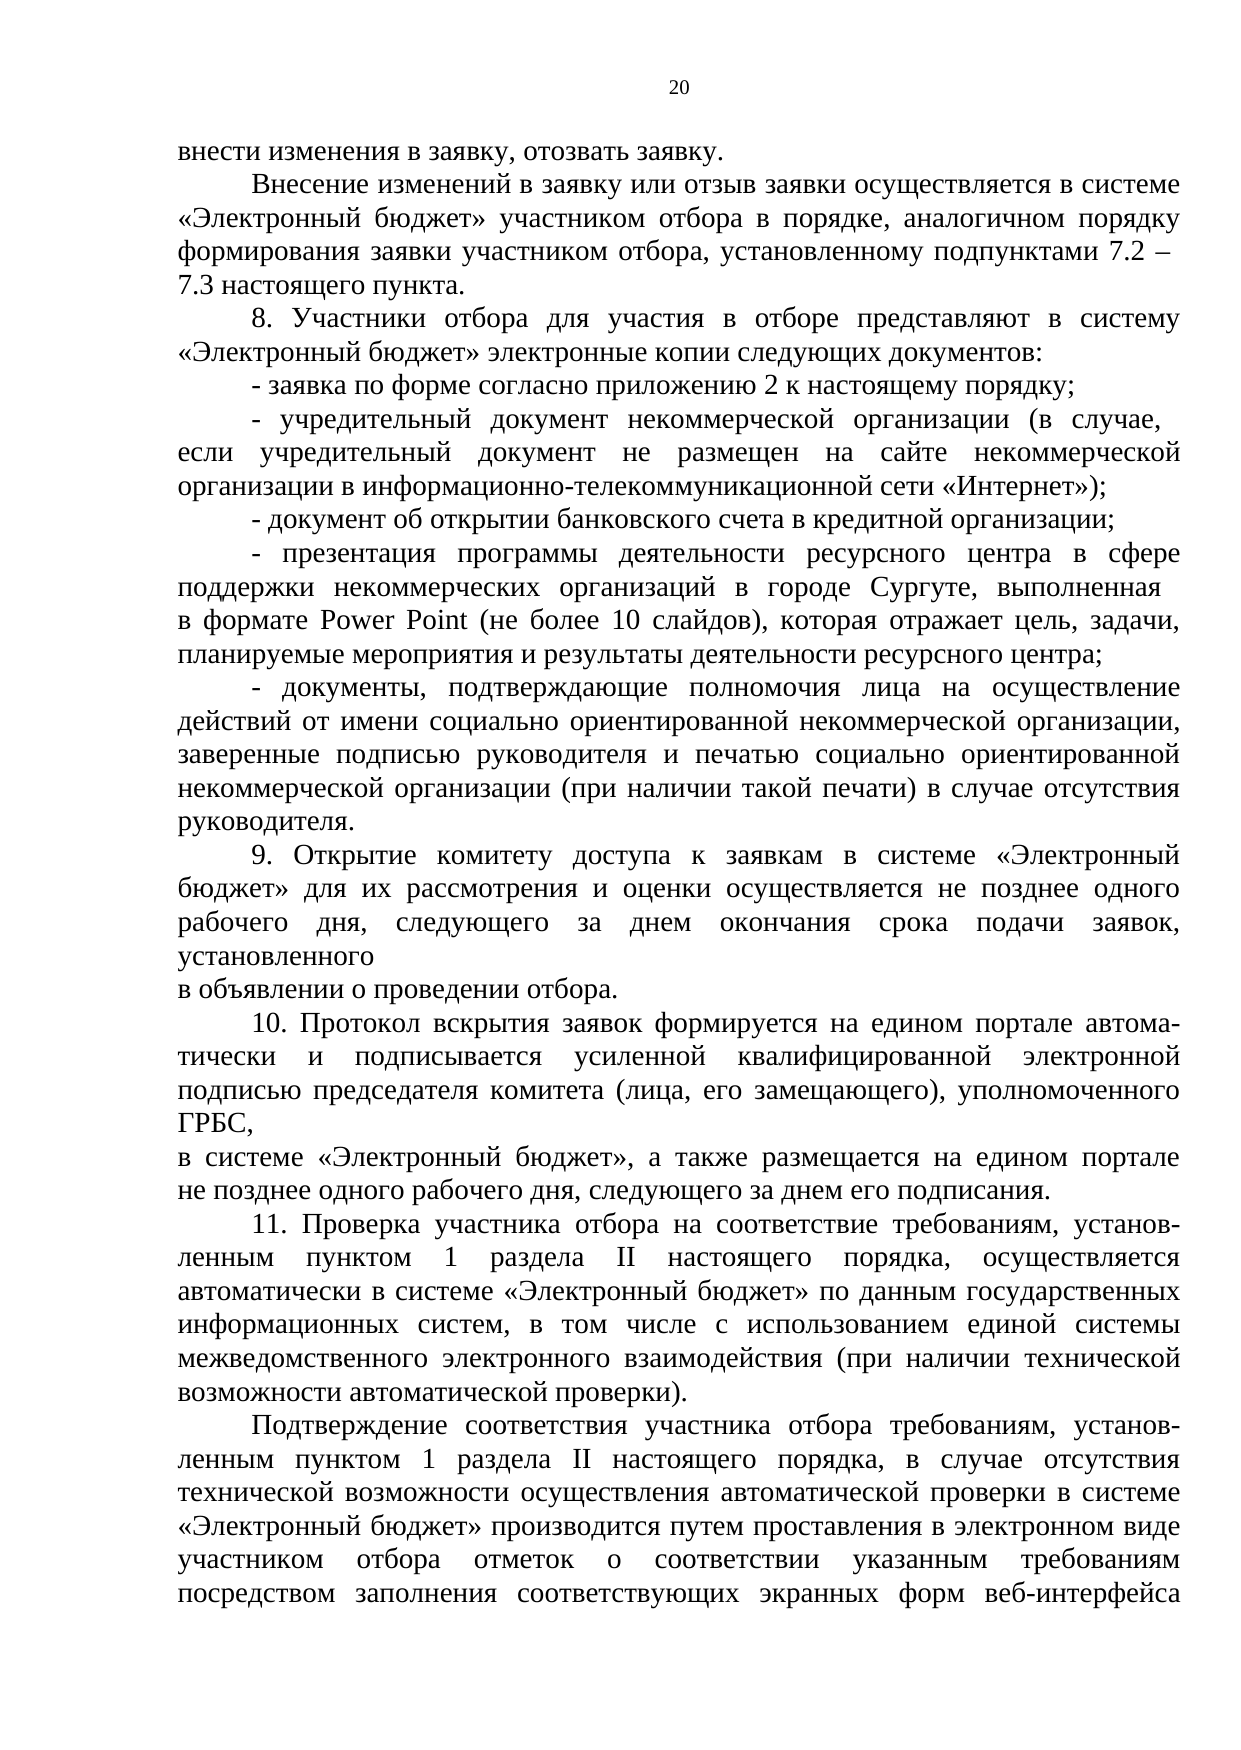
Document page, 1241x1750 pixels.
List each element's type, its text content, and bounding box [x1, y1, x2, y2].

text 9. Открытие комитету доступа к заявкам в системе «Электронный бюджет» для их рассмотрения и оценки осуществляется не позднее одного рабочего дня, следующего за днем окончания срока подачи заявок, установленного в объявлении о проведении отбора. [177, 837, 1181, 1005]
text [177, 1407, 1181, 1608]
text 10. Протокол вскрытия заявок формируется на едином портале автома-тически и подписывается усиленной квалифицированной электронной подписью председателя комитета (лица, его замещающего), уполномоченного ГРБС, в системе «Электронный бюджет», а также размещается на едином портале не позднее одного рабочего дня, следующего за днем его подписания. [177, 1005, 1181, 1206]
text - документы, подтверждающие полномочия лица на осуществление действий от имени социально ориентированной некоммерческой организации, заверенные подписью руководителя и печатью социально ориентированной некоммерческой организации (при наличии такой печати) в случае отсутствия руководителя. [177, 669, 1181, 837]
text - заявка по форме согласно приложению 2 к настоящему порядку; [177, 367, 1181, 401]
text - документ об открытии банковского счета в кредитной организации; [177, 502, 1181, 535]
text Внесение изменений в заявку или отзыв заявки осуществляется в системе «Электронный бюджет» участником отбора в порядке, аналогичном порядку формирования заявки участником отбора, установленному подпунктами 7.2 – 7.3 настоящего пункта. [177, 166, 1181, 300]
text - учредительный документ некоммерческой организации (в случае, если учредительный документ не размещен на сайте некоммерческой организации в информационно-телекоммуникационной сети «Интернет»); [177, 401, 1181, 502]
text - презентация программы деятельности ресурсного центра в сфере поддержки некоммерческих организаций в городе Сургуте, выполненная в формате Power Point (не более 10 слайдов), которая отражает цель, задачи, планируемые мероприятия и результаты деятельности ресурсного центра; [177, 535, 1181, 669]
text 11. Проверка участника отбора на соответствие требованиям, установ-ленным пунктом 1 раздела II настоящего порядка, осуществляется автоматически в системе «Электронный бюджет» по данным государственных информационных систем, в том числе с использованием единой системы межведомственного электронного взаимодействия (при наличии технической возможности автоматической проверки). [177, 1206, 1181, 1407]
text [177, 133, 1181, 166]
text 8. Участники отбора для участия в отборе представляют в систему «Электронный бюджет» электронные копии следующих документов: [177, 300, 1181, 367]
